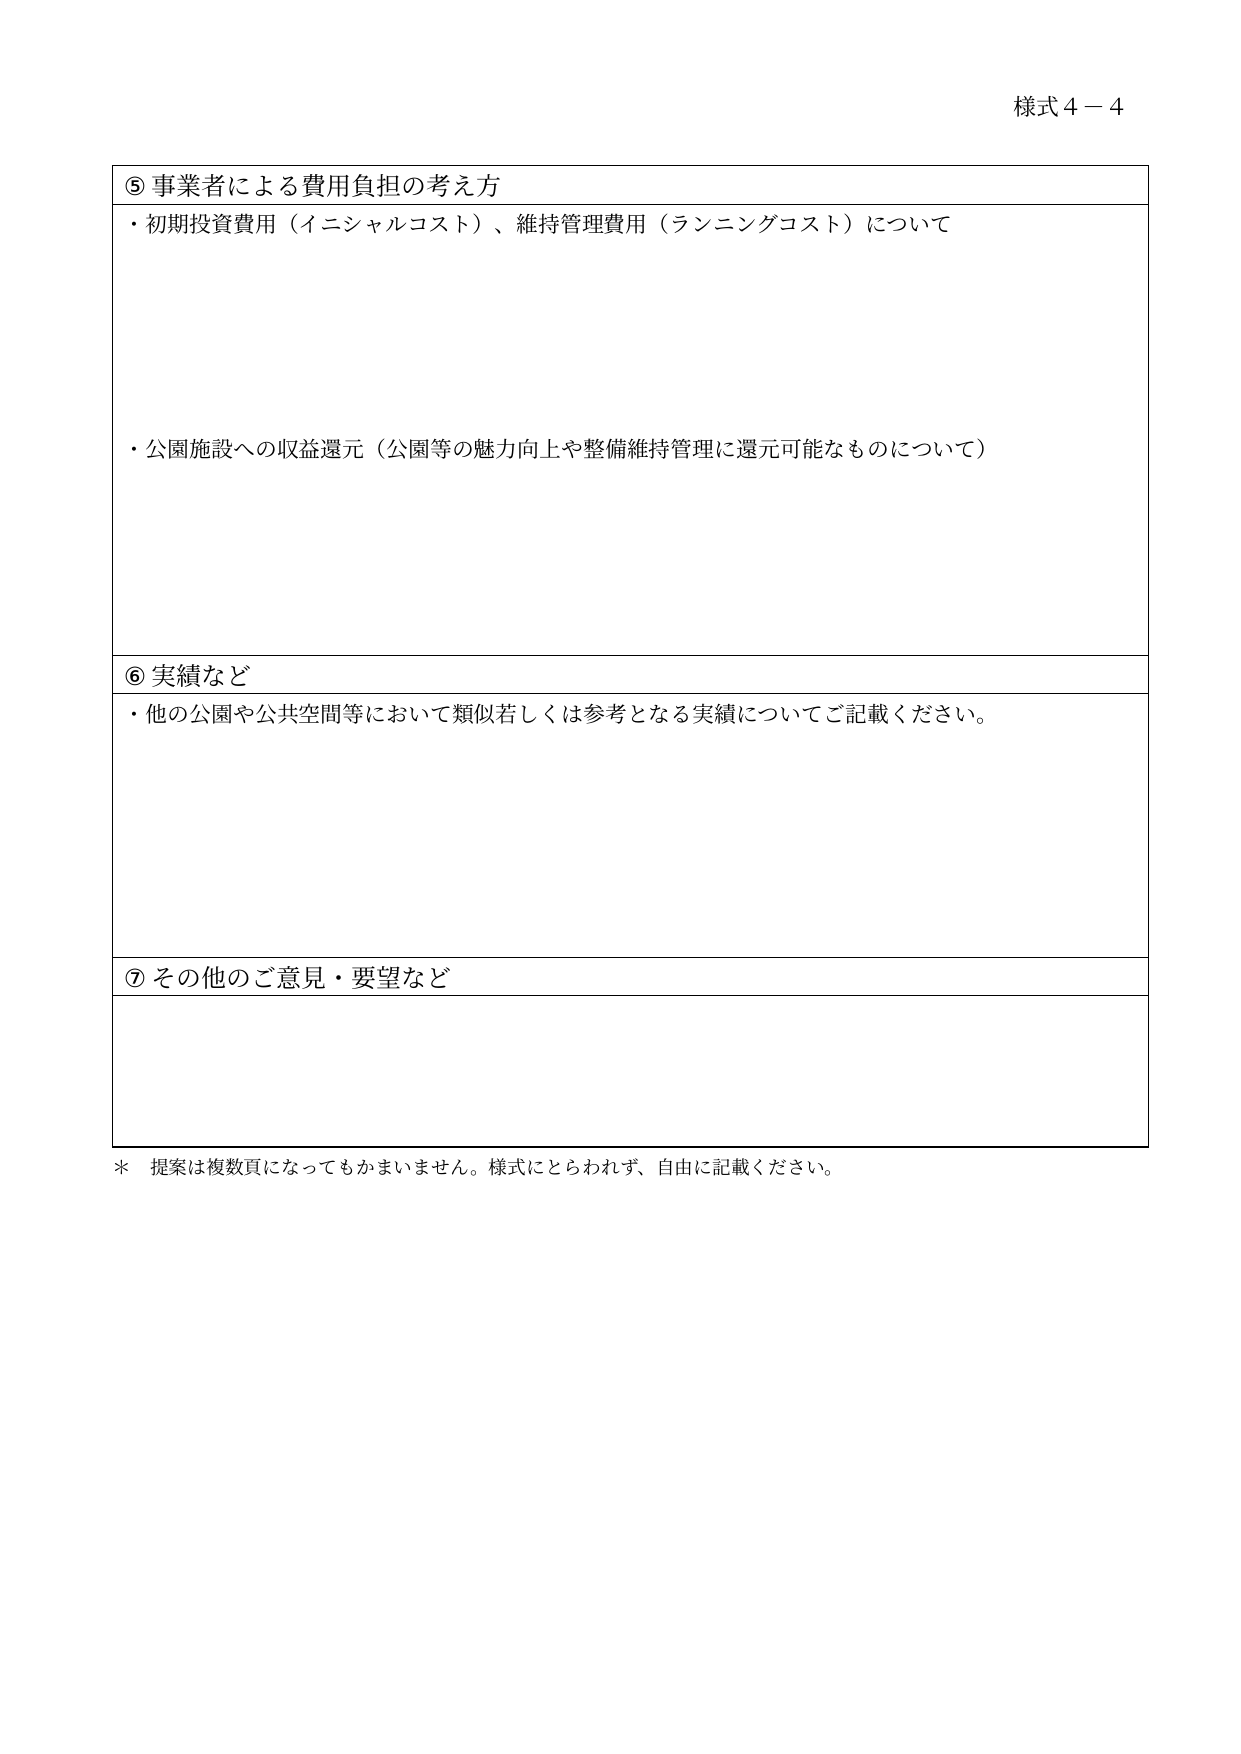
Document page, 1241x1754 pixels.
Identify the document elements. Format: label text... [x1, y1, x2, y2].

table_header ⑤事業者による費用負担の考え方 [113, 166, 1148, 204]
table_cell ⑦その他のご意見・要望など [113, 958, 1148, 995]
table_cell ・初期投資費用（イニシャルコスト）、維持管理費用（ランニングコスト）について ・公園施設への収益還元（公園等の魅力向上や整備維持管理に還元可能なものについて） [113, 205, 1148, 655]
text ＊ 提案は複数頁になってもかまいません。様式にとらわれず、自由に記載ください。 [112, 1148, 1128, 1185]
table_cell ・他の公園や公共空間等において類似若しくは参考となる実績についてご記載ください。 [113, 694, 1148, 957]
table_cell ⑥実績など [113, 656, 1148, 693]
table_cell [113, 996, 1148, 1146]
